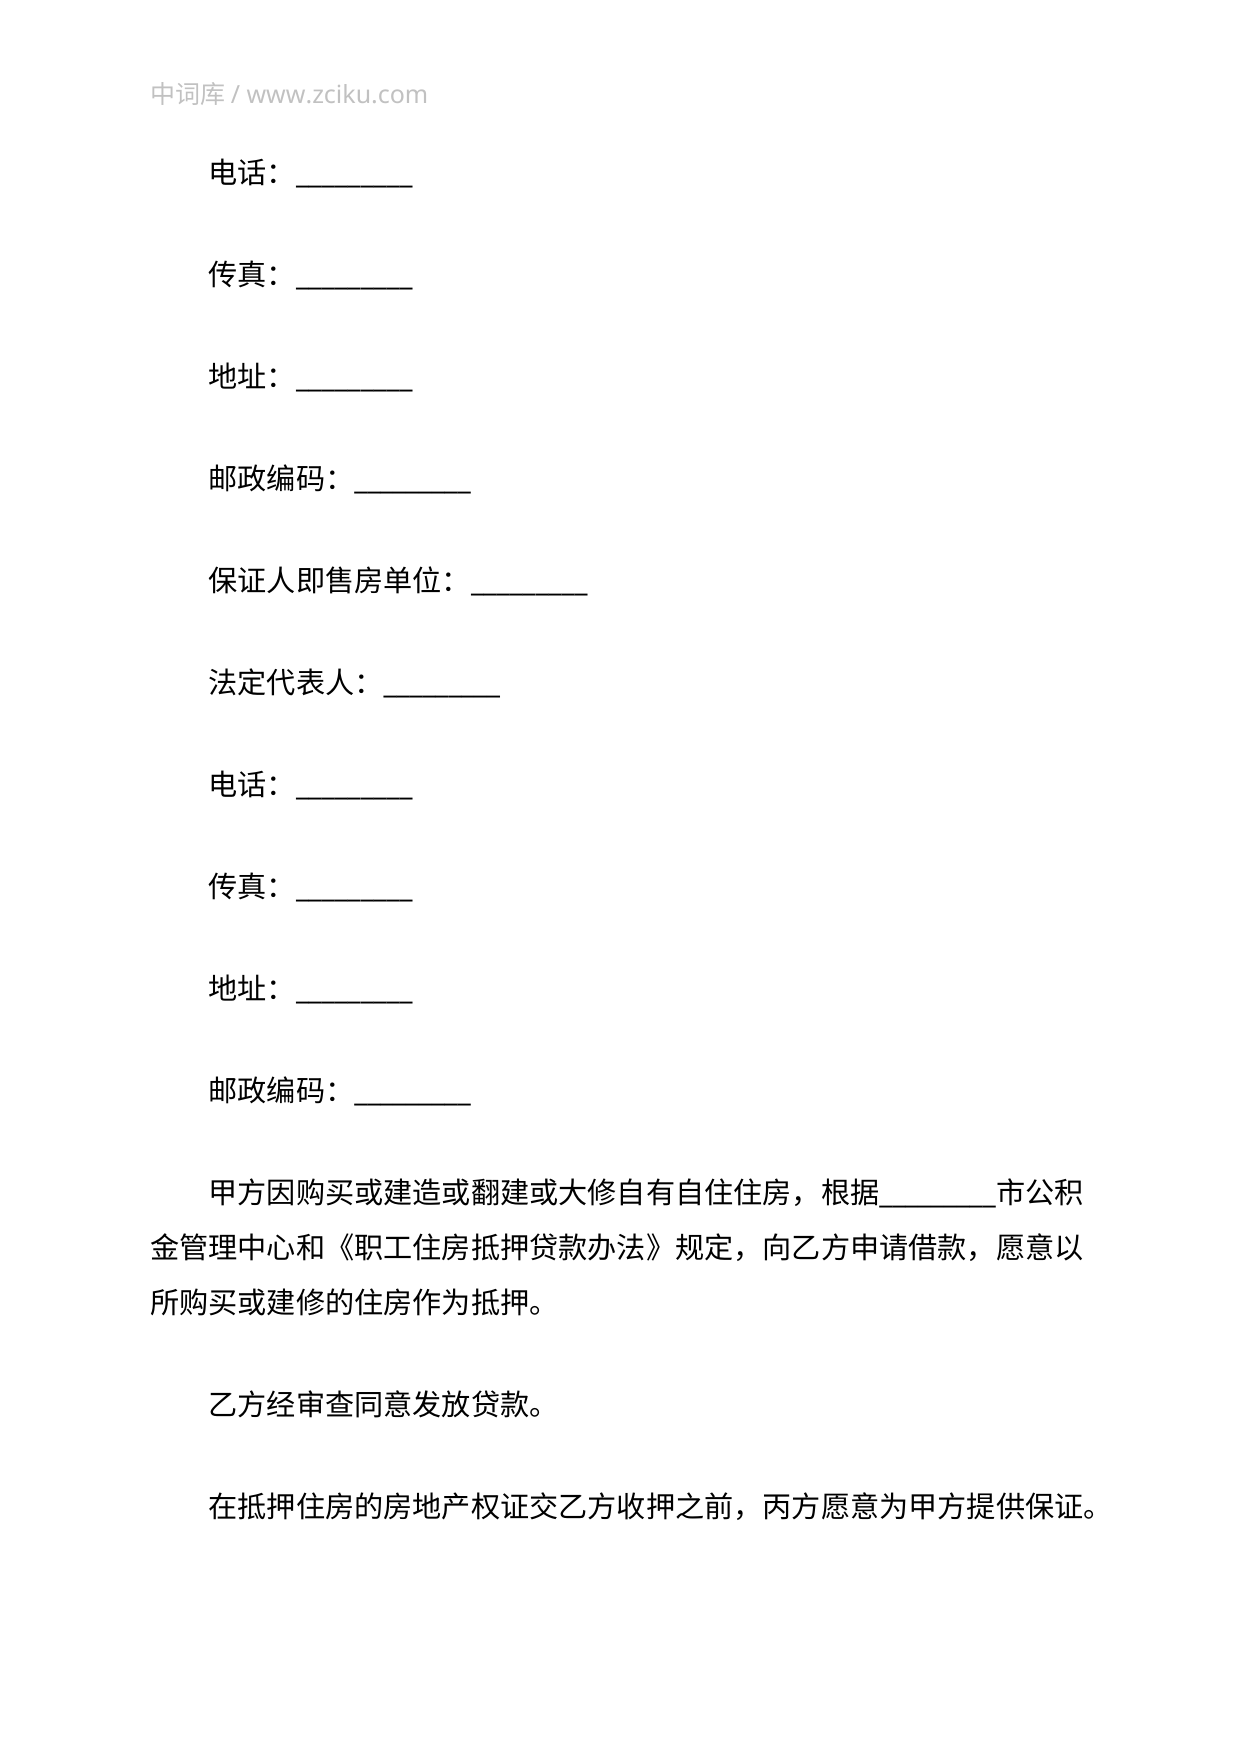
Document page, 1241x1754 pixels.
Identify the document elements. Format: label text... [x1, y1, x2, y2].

text 邮政编码：_________ [150, 1068, 1090, 1110]
text 在抵押住房的房地产权证交乙方收押之前，丙方愿意为甲方提供保证。 [150, 1483, 1090, 1526]
text 地址：_________ [150, 966, 1090, 1008]
text 电话：_________ [150, 762, 1090, 804]
text 电话：_________ [150, 150, 1090, 192]
text 传真：_________ [150, 864, 1090, 906]
text 传真：_________ [150, 252, 1090, 294]
text 乙方经审查同意发放贷款。 [150, 1381, 1090, 1424]
text 甲方因购买或建造或翻建或大修自有自住住房，根据_________市公积金管理中心和《职工住房抵押贷款办法》规定，向乙方申请借款，愿意以所购买或建修的住房作为抵押。 [150, 1170, 1090, 1322]
text 法定代表人：_________ [150, 660, 1090, 702]
text 保证人即售房单位：_________ [150, 558, 1090, 600]
text 邮政编码：_________ [150, 456, 1090, 498]
text 地址：_________ [150, 354, 1090, 396]
